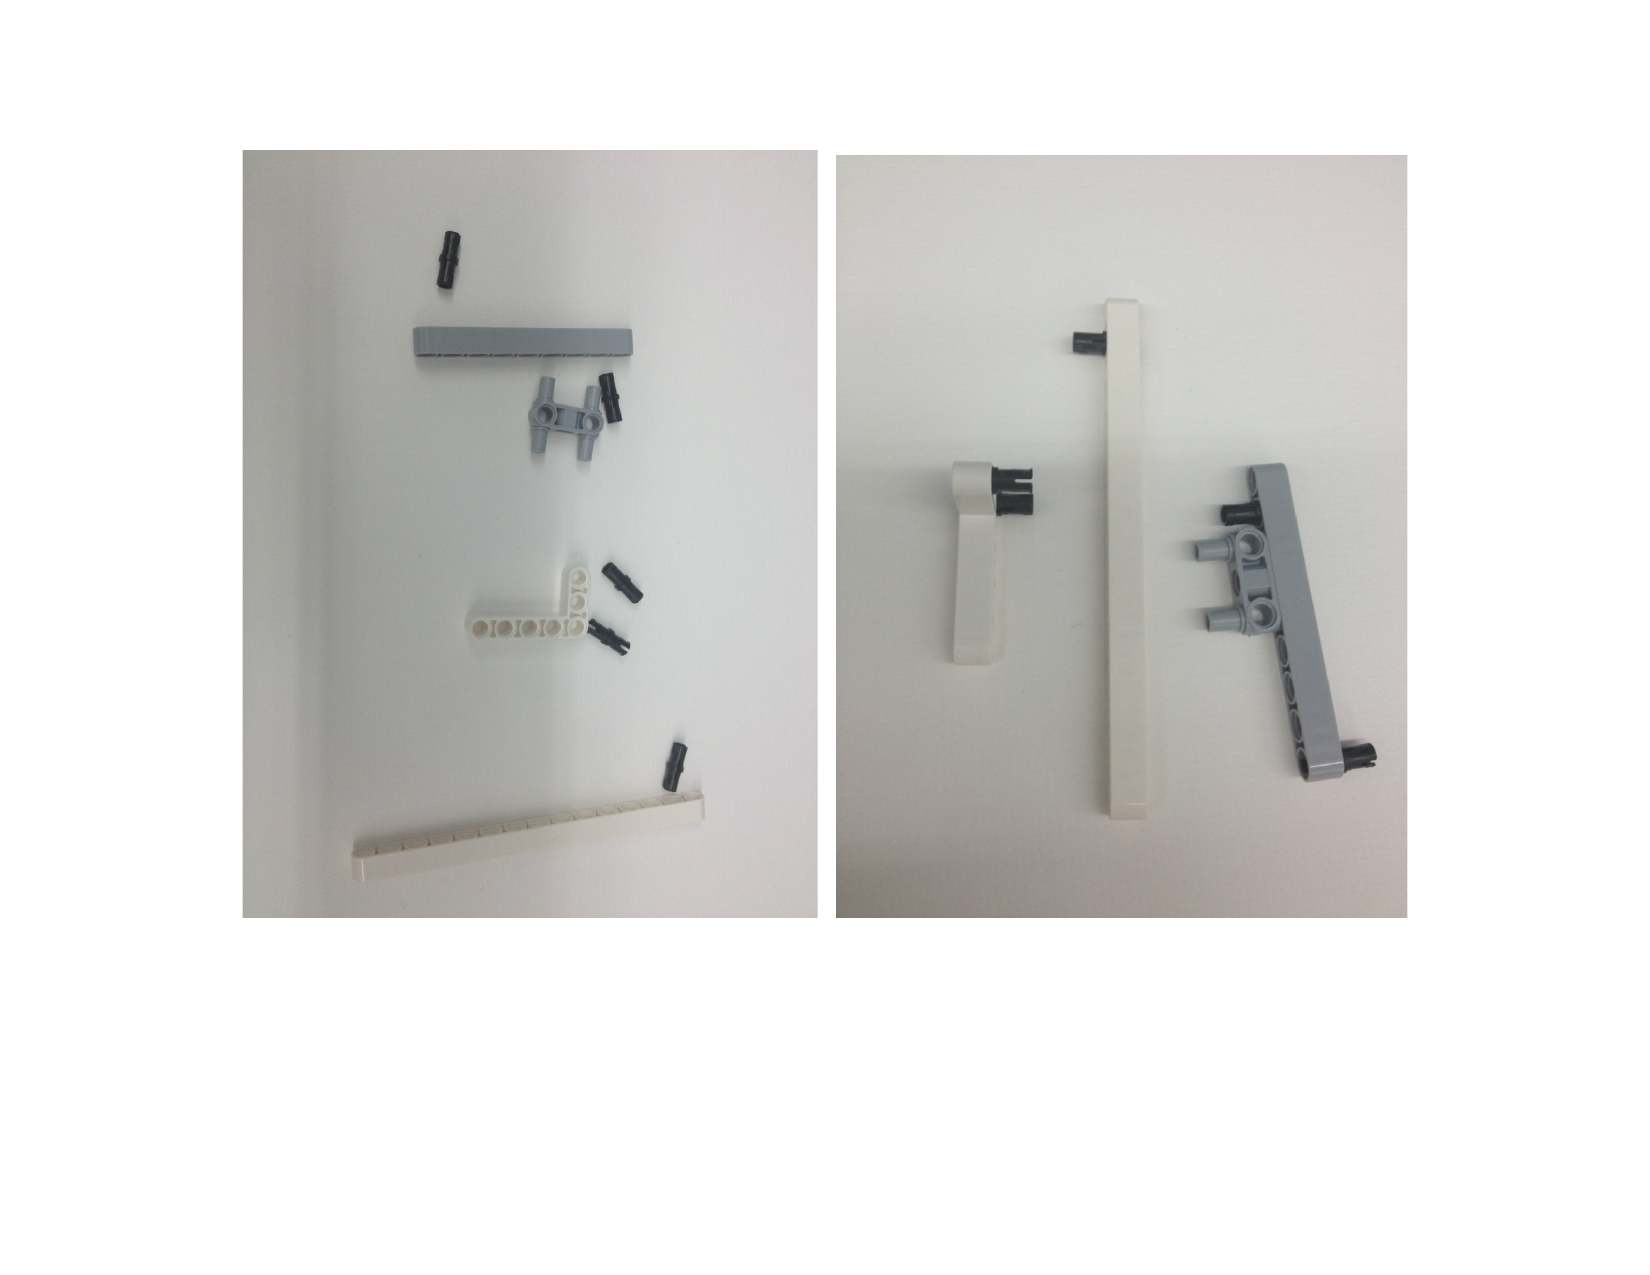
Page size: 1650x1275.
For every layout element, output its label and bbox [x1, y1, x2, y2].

picture [242, 150, 818, 918]
picture [836, 155, 1408, 918]
